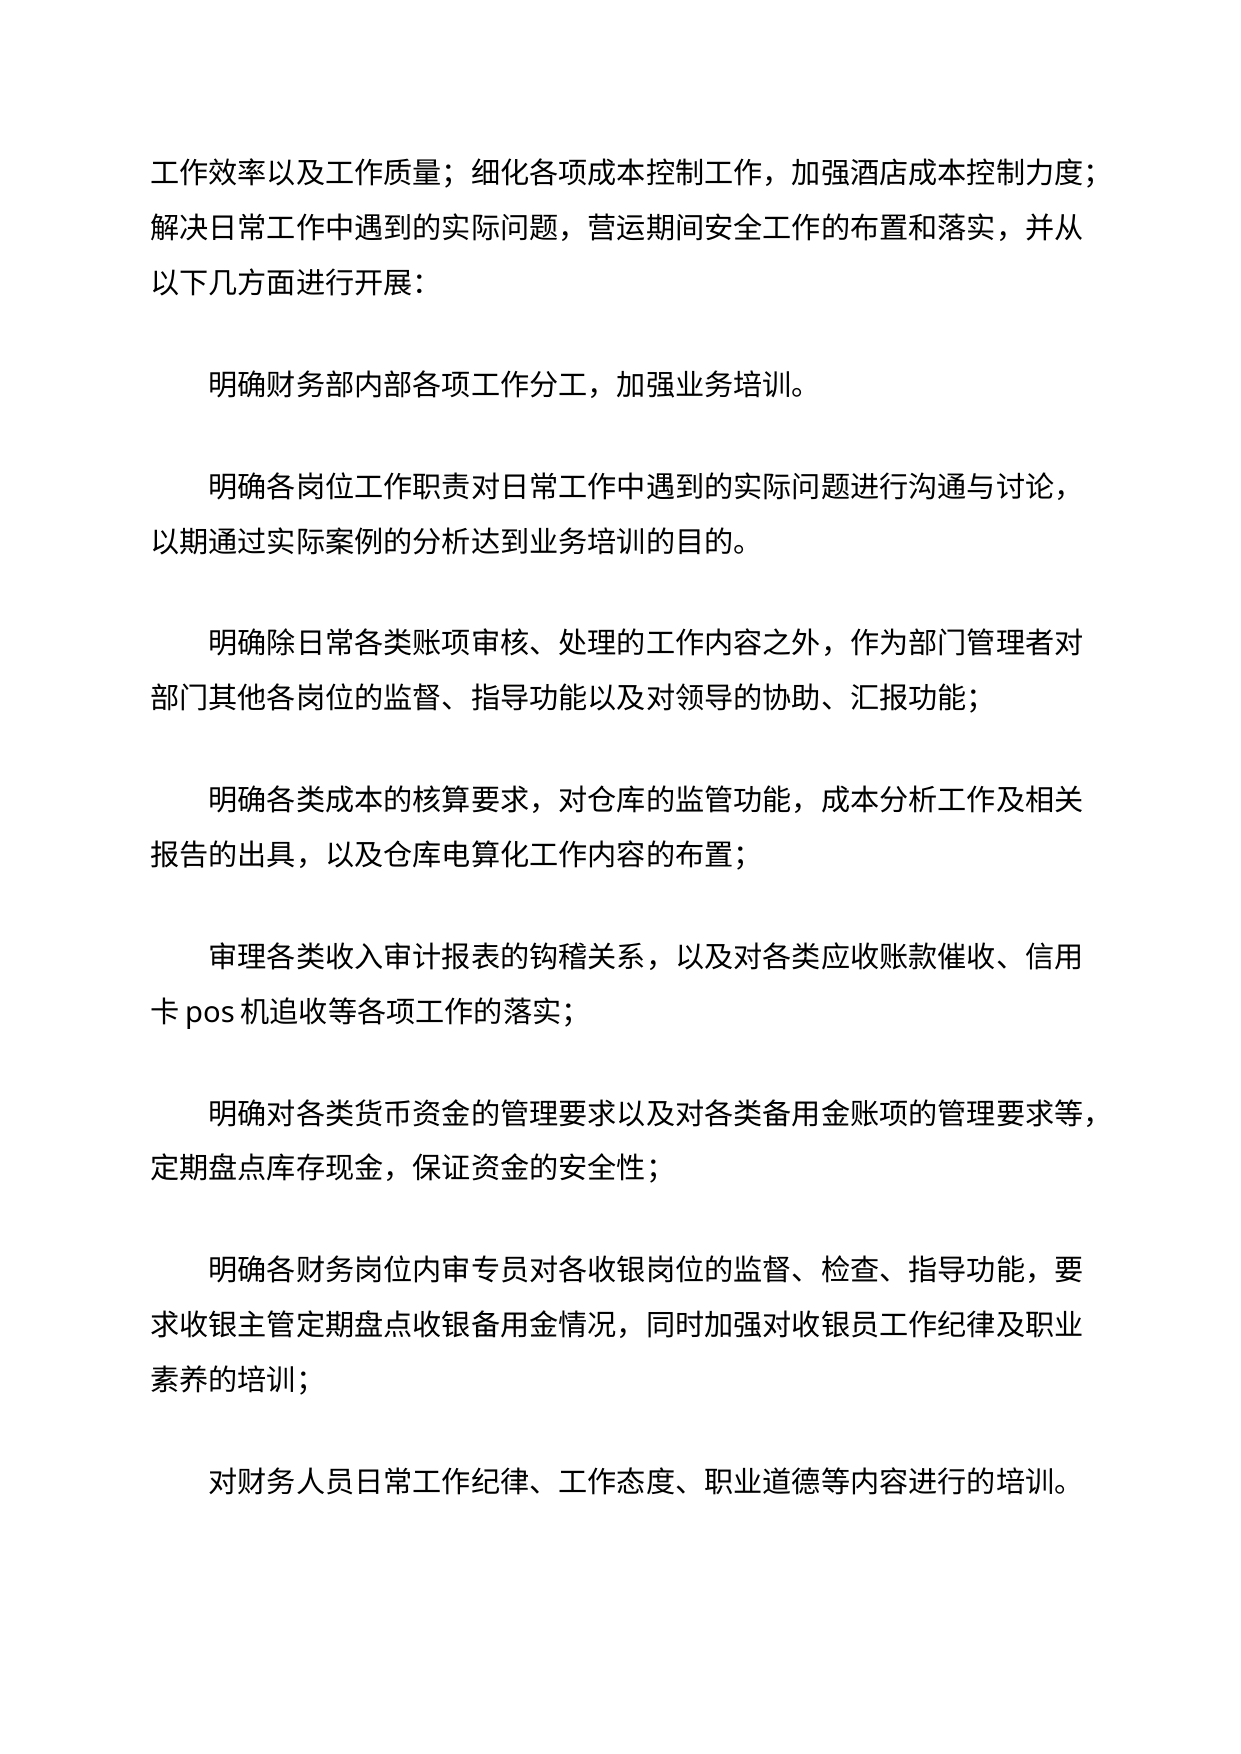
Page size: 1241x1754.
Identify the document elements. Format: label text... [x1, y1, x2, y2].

text 明确财务部内部各项工作分工，加强业务培训。 [150, 362, 1090, 404]
text 对财务人员日常工作纪律、工作态度、职业道德等内容进行的培训。 [150, 1458, 1090, 1501]
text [150, 150, 1090, 302]
text 明确各类成本的核算要求，对仓库的监管功能，成本分析工作及相关报告的出具，以及仓库电算化工作内容的布置； [150, 777, 1090, 874]
text 明确各岗位工作职责对日常工作中遇到的实际问题进行沟通与讨论，以期通过实际案例的分析达到业务培训的目的。 [150, 463, 1090, 561]
text 明确除日常各类账项审核、处理的工作内容之外，作为部门管理者对部门其他各岗位的监督、指导功能以及对领导的协助、汇报功能； [150, 620, 1090, 717]
text 明确各财务岗位内审专员对各收银岗位的监督、检查、指导功能，要求收银主管定期盘点收银备用金情况，同时加强对收银员工作纪律及职业素养的培训； [150, 1247, 1090, 1399]
text 审理各类收入审计报表的钩稽关系，以及对各类应收账款催收、信用卡pos机追收等各项工作的落实； [150, 933, 1090, 1031]
text 明确对各类货币资金的管理要求以及对各类备用金账项的管理要求等，定期盘点库存现金，保证资金的安全性； [150, 1090, 1090, 1187]
